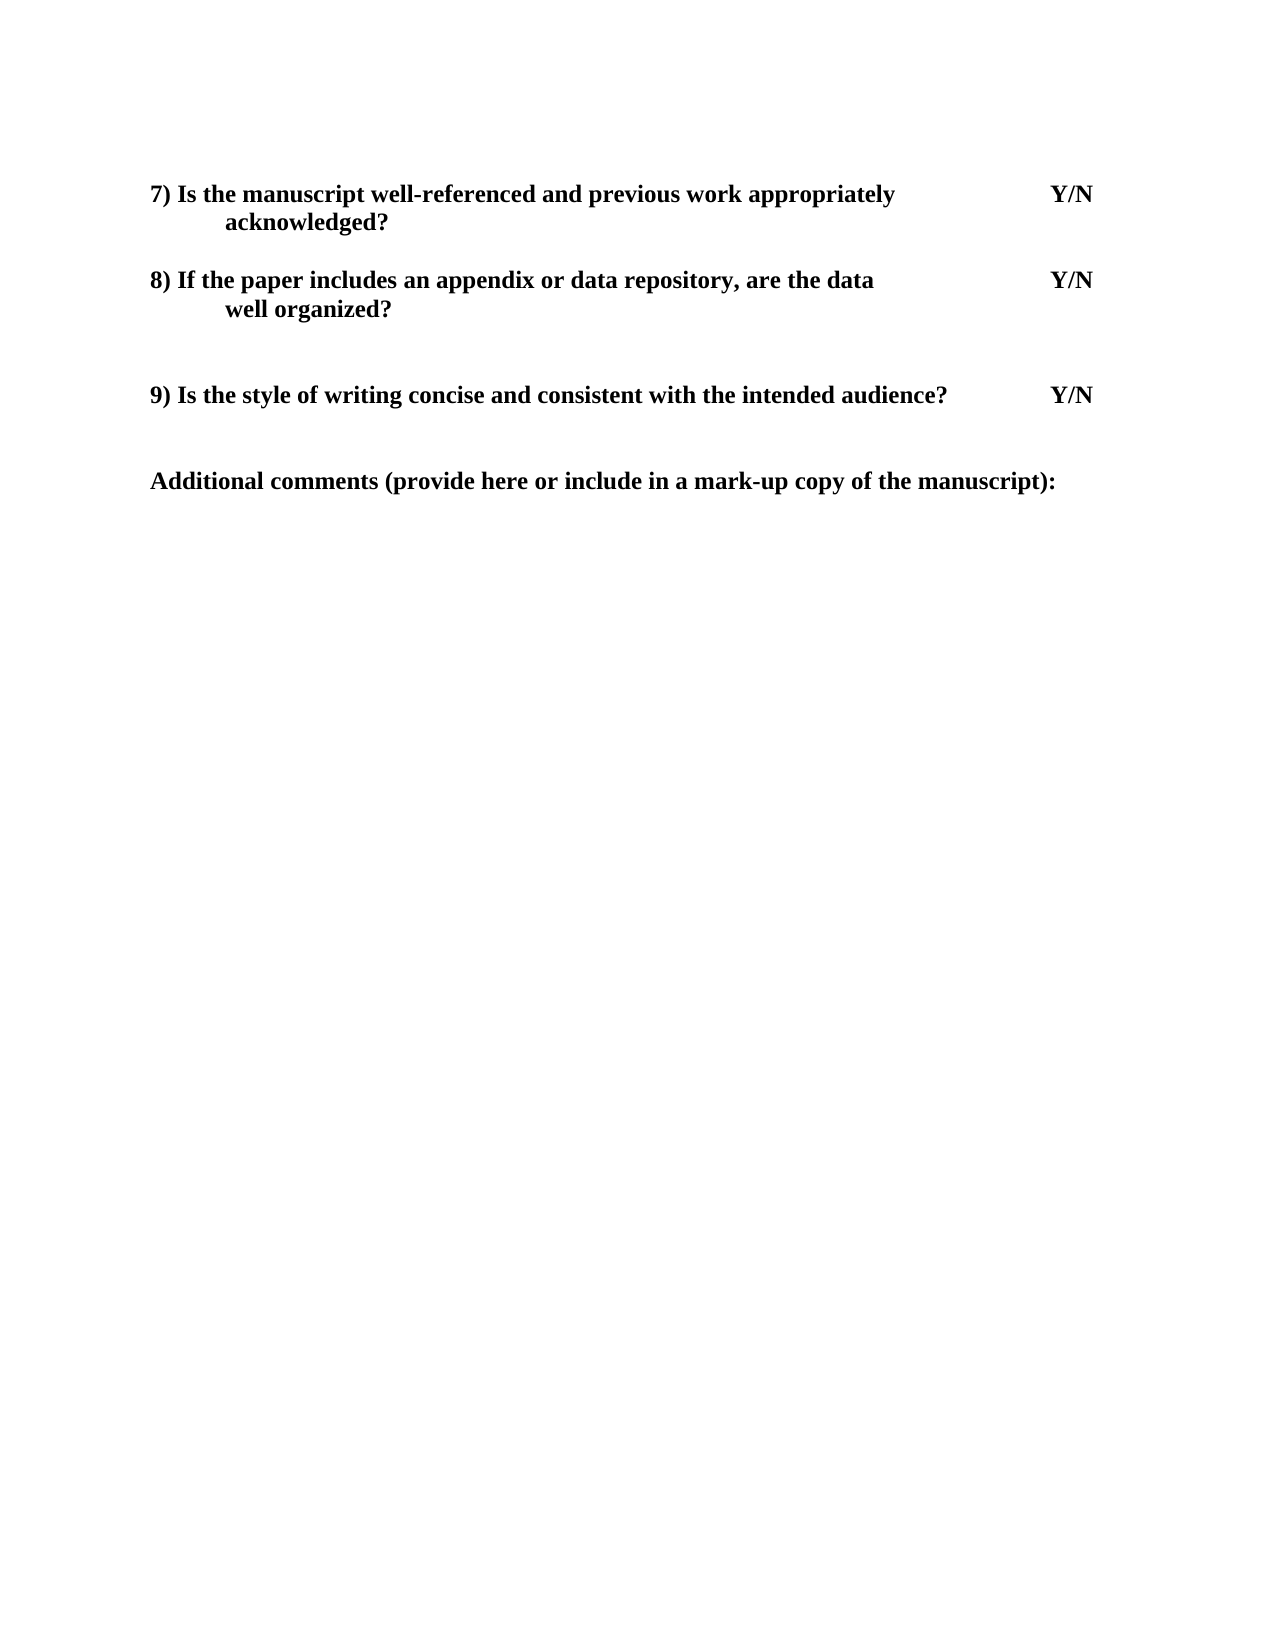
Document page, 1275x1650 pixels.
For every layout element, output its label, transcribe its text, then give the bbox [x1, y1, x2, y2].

text 8) If the paper includes an appendix or data repository, are the data Y/N [150, 265, 1125, 294]
text 9) Is the style of writing concise and consistent with the intended audience? Y/N [150, 380, 1125, 409]
text Additional comments (provide here or include in a mark-up copy of the manuscript): [150, 466, 1125, 495]
text 7) Is the manuscript well-referenced and previous work appropriately Y/N [150, 179, 1125, 207]
text well organized? [225, 294, 1125, 322]
text acknowledged? [225, 207, 1125, 236]
